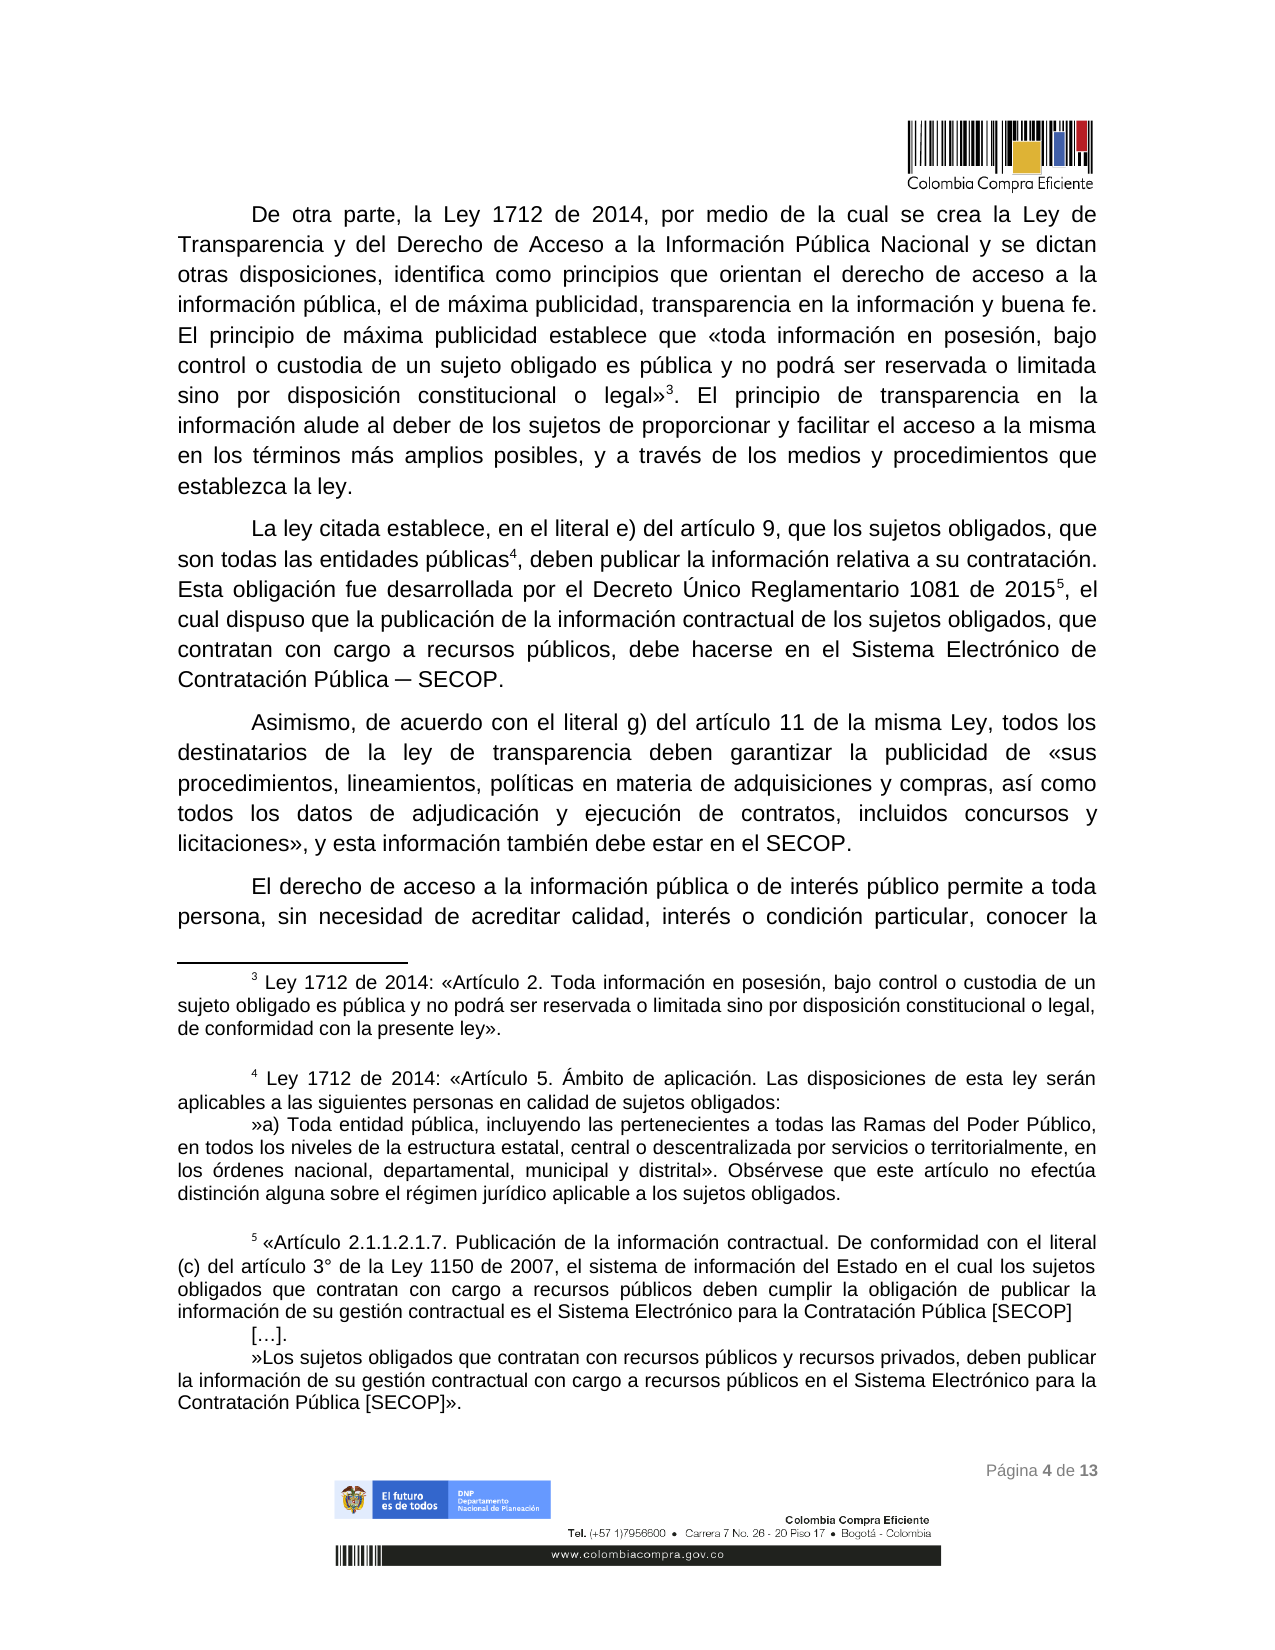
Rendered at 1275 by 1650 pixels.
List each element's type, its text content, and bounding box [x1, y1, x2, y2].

text La ley citada establece, en el literal e) del artículo 9, que los sujetos obligados, que son todas las entidades públicas, deben publicar la información relativa a su contratación. Esta obligación fue desarrollada por el Decreto Único Reglamentario 1081 de 2015, el cual dispuso que la publicación de la información contractual de los sujetos obligados, que contratan con cargo a recursos públicos, debe hacerse en el Sistema Electrónico de Contratación Pública ─ SECOP. [177, 515, 1098, 693]
text De otra parte, la Ley 1712 de 2014, por medio de la cual se crea la Ley de Transparencia y del Derecho de Acceso a la Información Pública Nacional y se dictan otras disposiciones, identifica como principios que orientan el derecho de acceso a la información pública, el de máxima publicidad, transparencia en la información y buena fe. El principio de máxima publicidad establece que «toda información en posesión, bajo control o custodia de un sujeto obligado es pública y no podrá ser reservada o limitada sino por disposición constitucional o legal». El principio de transparencia en la información alude al deber de los sujetos de proporcionar y facilitar el acceso a la misma en los términos más amplios posibles, y a través de los medios y procedimientos que establezca la ley. [177, 201, 1098, 499]
text Asimismo, de acuerdo con el literal g) del artículo 11 de la misma Ley, todos los destinatarios de la ley de transparencia deben garantizar la publicidad de «sus procedimientos, lineamientos, políticas en materia de adquisiciones y compras, así como todos los datos de adjudicación y ejecución de contratos, incluidos concursos y licitaciones», y esta información también debe estar en el SECOP. [177, 709, 1098, 856]
text El derecho de acceso a la información pública o de interés público permite a toda persona, sin necesidad de acreditar calidad, interés o condición particular, conocer la existencia de información pública, acceder a la misma y difundirla o publicarla, según su interés. [177, 873, 1098, 929]
picture [899, 114, 1099, 196]
picture [334, 1480, 942, 1566]
